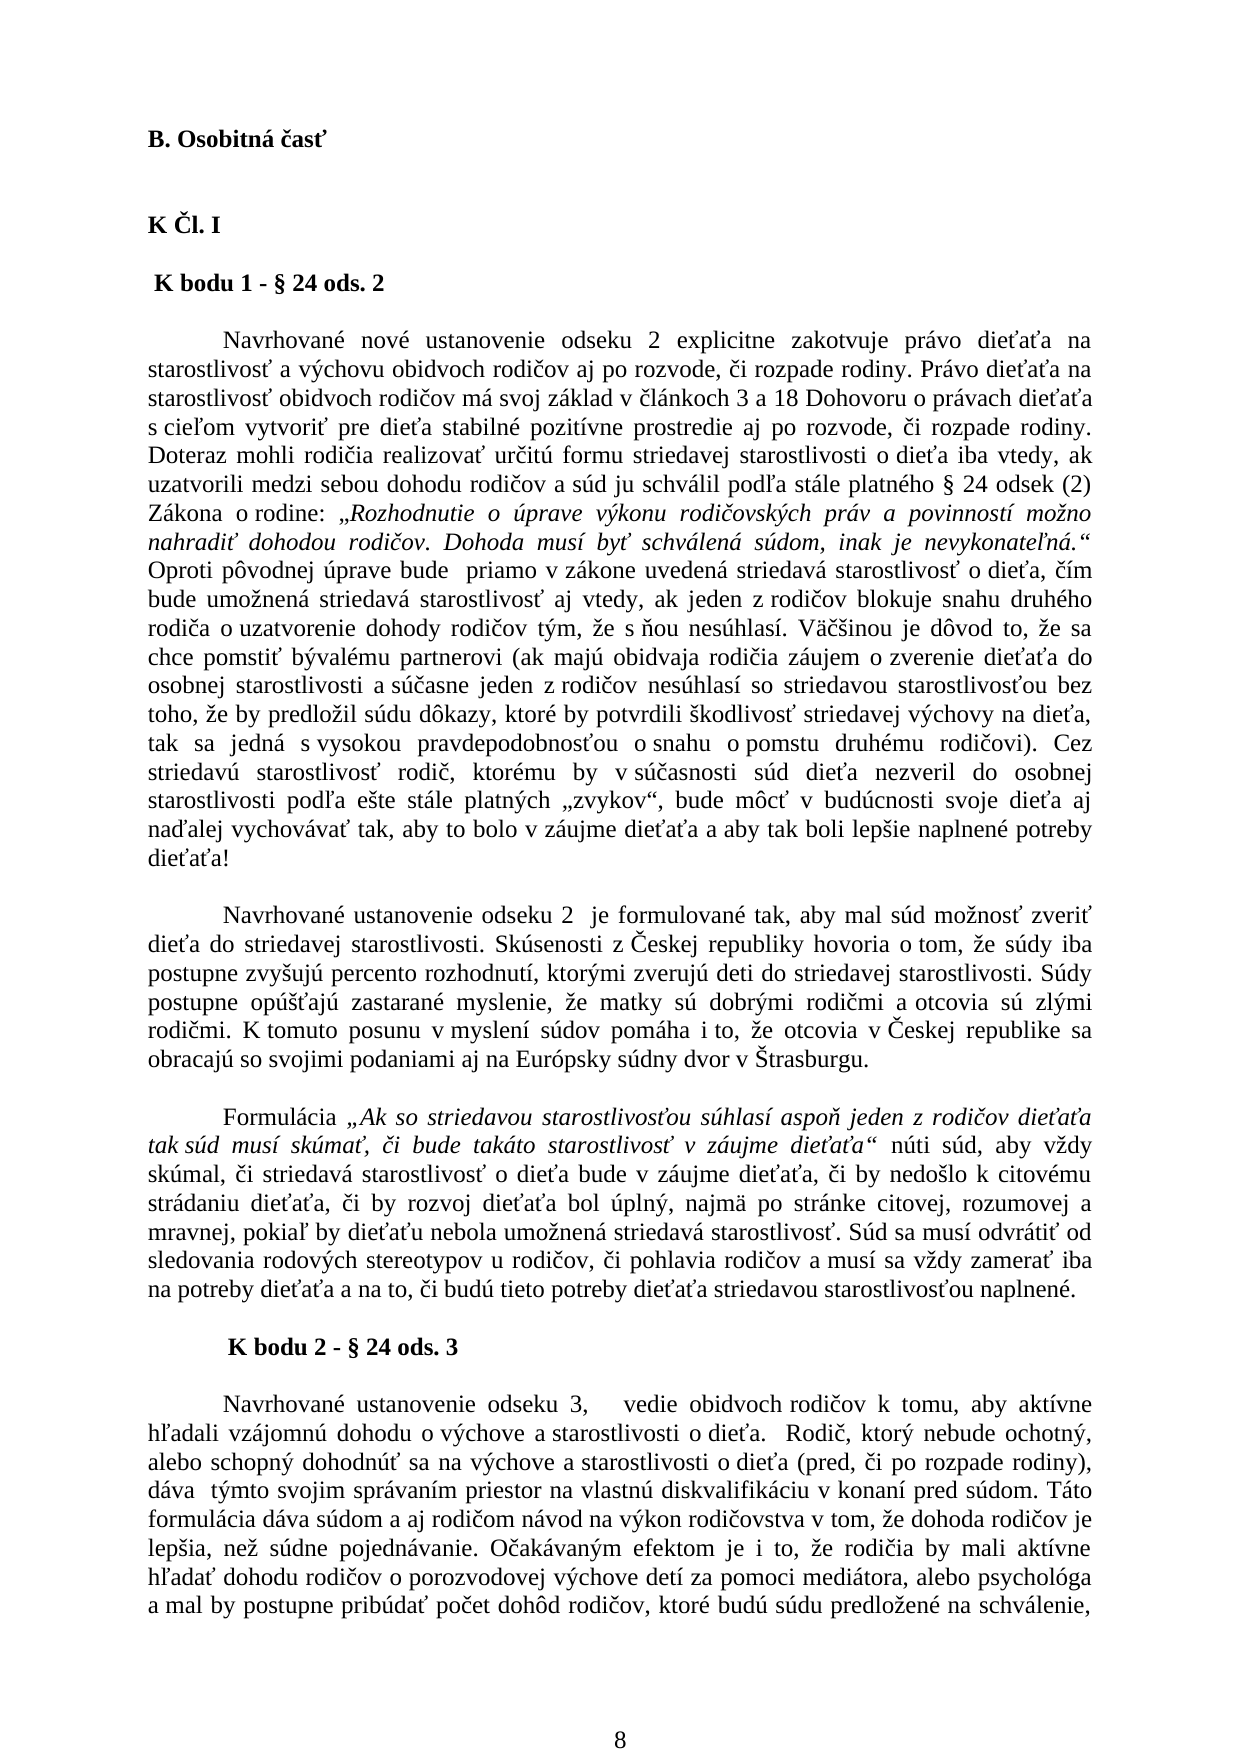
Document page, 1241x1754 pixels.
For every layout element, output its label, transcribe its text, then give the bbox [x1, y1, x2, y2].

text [148, 1389, 1092, 1619]
text B. Osobitná časť [148, 124, 1092, 153]
text K Čl. I [148, 210, 1092, 239]
text Navrhované nové ustanovenie odseku 2 explicitne zakotvuje právo dieťaťa na starostlivosť a výchovu obidvoch rodičov aj po rozvode, či rozpade rodiny. Právo dieťaťa na starostlivosť obidvoch rodičov má svoj základ v článkoch 18 Dohovoru o právach dieťaťa s cieľom vytvoriť pre dieťa stabilné pozitívne prostredie aj po rozvode, či rozpade rodiny. Doteraz mohli rodičia realizovať určitú formu striedavej starostlivosti o dieťa iba vtedy, ak uzatvorili medzi sebou dohodu rodičov a súd ju schválil podľa stále platného § 24 odsek (2) Zákona o rodine: „Rozhodnutie o úprave výkonu rodičovských práv a povinností možno nahradiť dohodou rodičov. Dohoda musí byť schválená súdom, inak je nevykonateľná.“ Oproti pôvodnej úprave bude priamo v zákone uvedená striedavá starostlivosť o dieťa, čím bude umožnená striedavá starostlivosť aj vtedy, ak jeden z rodičov blokuje snahu druhého rodiča o uzatvorenie dohody rodičov tým, že s ňou nesúhlasí. Väčšinou je dôvod to, že sa chce pomstiť bývalému partnerovi (ak majú obidvaja rodičia záujem o zverenie dieťaťa do osobnej starostlivosti a súčasne jeden z rodičov nesúhlasí so striedavou starostlivosťou bez toho, že by predložil súdu dôkazy, ktoré by potvrdili škodlivosť striedavej výchovy na dieťa, tak sa jedná s vysokou pravdepodobnosťou o snahu o pomstu druhému rodičovi). Cez striedavú starostlivosť rodič, ktorému by v súčasnosti súd dieťa nezveril do osobnej starostlivosti podľa ešte stále platných „zvykov“, bude môcť v budúcnosti svoje dieťa aj naďalej vychovávať tak, aby to bolo v záujme dieťaťa a aby tak boli lepšie naplnené potreby dieťaťa! [148, 325, 1092, 872]
text Navrhované ustanovenie odseku 2 je formulované tak, aby mal súd možnosť zveriť dieťa do striedavej starostlivosti. Skúsenosti z Českej republiky hovoria o tom, že súdy iba postupne zvyšujú percento rozhodnutí, ktorými zverujú deti do striedavej starostlivosti. Súdy postupne opúšťajú zastarané myslenie, že matky sú dobrými rodičmi a otcovia sú zlými rodičmi. K tomuto posunu v myslení súdov pomáha i to, že otcovia v Českej republike sa obracajú so svojimi podaniami aj na Európsky súdny dvor v Štrasburgu. [148, 900, 1092, 1073]
text K bodu 1 - § 24 ods. 2 [148, 268, 1092, 297]
text K bodu 2 - § 24 ods. 3 [148, 1332, 1092, 1360]
text Formulácia „Ak so striedavou starostlivosťou súhlasí aspoň jeden z rodičov dieťaťa tak súd musí skúmať, či bude takáto starostlivosť v záujme dieťaťa“ núti súd, aby vždy skúmal, či striedavá starostlivosť o dieťa bude v záujme dieťaťa, či by nedošlo k citovému strádaniu dieťaťa, či by rozvoj dieťaťa bol úplný, najmä po stránke citovej, rozumovej a mravnej, pokiaľ by dieťaťu nebola umožnená striedavá starostlivosť. Súd sa musí odvrátiť od sledovania rodových stereotypov u rodičov, či pohlavia rodičov a musí sa vždy zamerať iba na potreby dieťaťa a na to, či budú tieto potreby dieťaťa striedavou starostlivosťou naplnené. [148, 1102, 1092, 1303]
